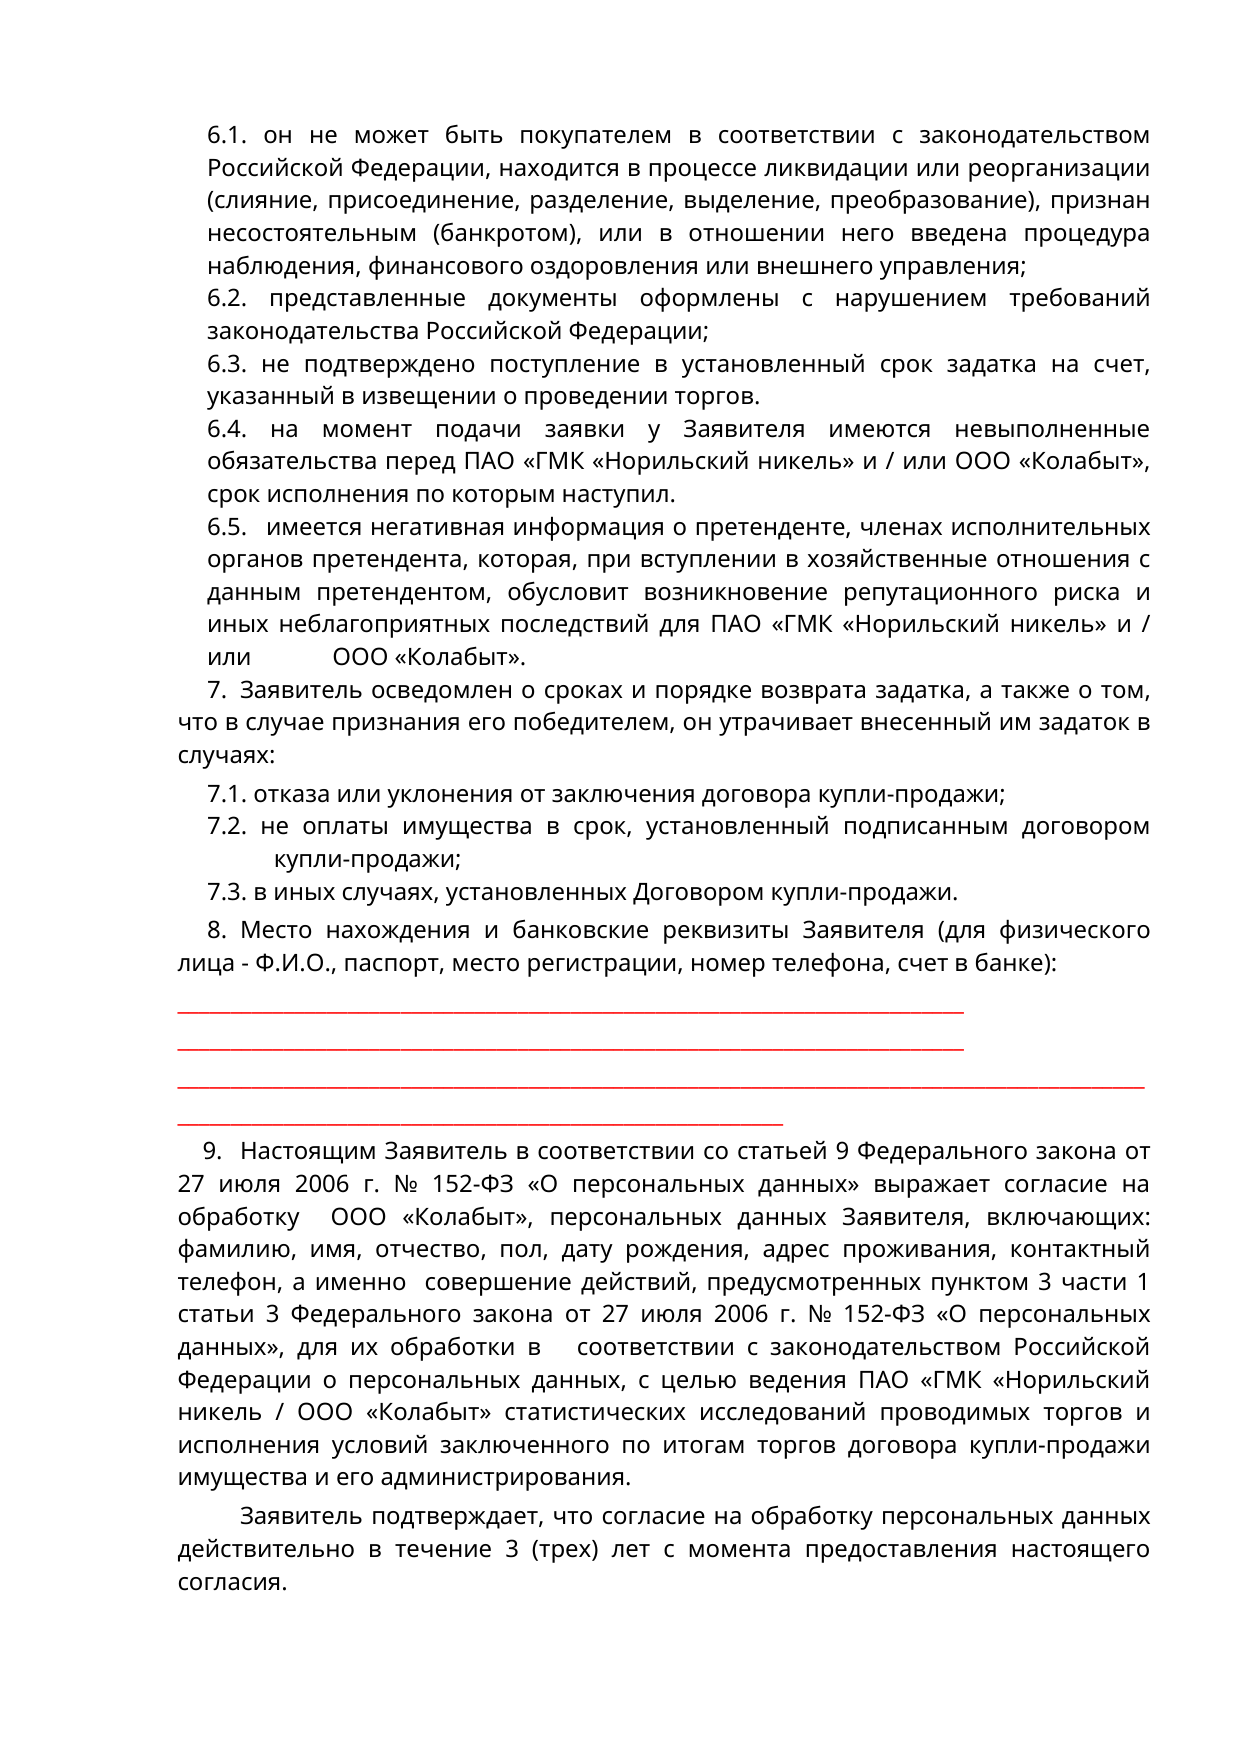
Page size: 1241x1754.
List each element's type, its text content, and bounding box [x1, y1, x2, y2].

text 7.1. отказа или уклонения от заключения договора купли-продажи; [207, 776, 1152, 809]
text ____________________________________________________________________________________________________________________________________________________ [177, 1059, 1152, 1129]
text __________________________________________________________________________ [177, 1022, 1152, 1054]
list Место нахождения и банковские реквизиты Заявителя (для физического лица - Ф.И.О., паспорт, место регистрации, номер телефона, счет в банке): [177, 913, 1152, 978]
text 7.3. в иных случаях, установленных Договором купли-продажи. [207, 874, 1152, 907]
text 6.3. не подтверждено поступление в установленный срок задатка на счет, указанный в извещении о проведении торгов. [207, 346, 1152, 412]
text 6.2. представленные документы оформлены с нарушением требований законодательства Российской Федерации; [207, 281, 1152, 346]
text 6.4. на момент подачи заявки у Заявителя имеются невыполненные обязательства перед ПАО «ГМК «Норильский никель» и / или ООО «Колабыт», срок исполнения по которым наступил. [207, 412, 1152, 509]
list Заявитель осведомлен о сроках и порядке возврата задатка, а также о том, что в случае признания его победителем, он утрачивает внесенный им задаток в случаях: [177, 672, 1152, 770]
text 6.5. имеется негативная информация о претенденте, членах исполнительных органов претендента, которая, при вступлении в хозяйственные отношения с данным претендентом, обусловит возникновение репутационного риска и иных неблагоприятных последствий для ПАО «ГМК «Норильский никель» и / или ООО «Колабыт». [207, 509, 1152, 672]
text 6.1. он не может быть покупателем в соответствии с законодательством Российской Федерации, находится в процессе ликвидации или реорганизации (слияние, присоединение, разделение, выделение, преобразование), признан несостоятельным (банкротом), или в отношении него введена процедура наблюдения, финансового оздоровления или внешнего управления; [207, 118, 1152, 281]
list Настоящим Заявитель в соответствии со статьей 9 Федерального закона от 27 июля 2006 г. № 152-ФЗ «О персональных данных» выражает согласие на обработку ООО «Колабыт», персональных данных Заявителя, включающих: фамилию, имя, отчество, пол, дату рождения, адрес проживания, контактный телефон, а именно совершение действий, предусмотренных пунктом 3 части 1 статьи 3 Федерального закона от 27 июля 2006 г. № 152-ФЗ «О персональных данных», для их обработки в соответствии с законодательством Российской Федерации о персональных данных, с целью ведения ПАО «ГМК «Норильский никель / ООО «Колабыт» статистических исследований проводимых торгов и исполнения условий заключенного по итогам торгов договора купли-продажи имущества и его администрирования. [177, 1134, 1152, 1493]
text Заявитель подтверждает, что согласие на обработку персональных данных действительно в течение 3 (трех) лет с момента предоставления настоящего согласия. [177, 1499, 1152, 1597]
text __________________________________________________________________________ [177, 984, 1152, 1017]
text 7.2. не оплаты имущества в срок, установленный подписанным договором купли-продажи; [207, 809, 1152, 874]
